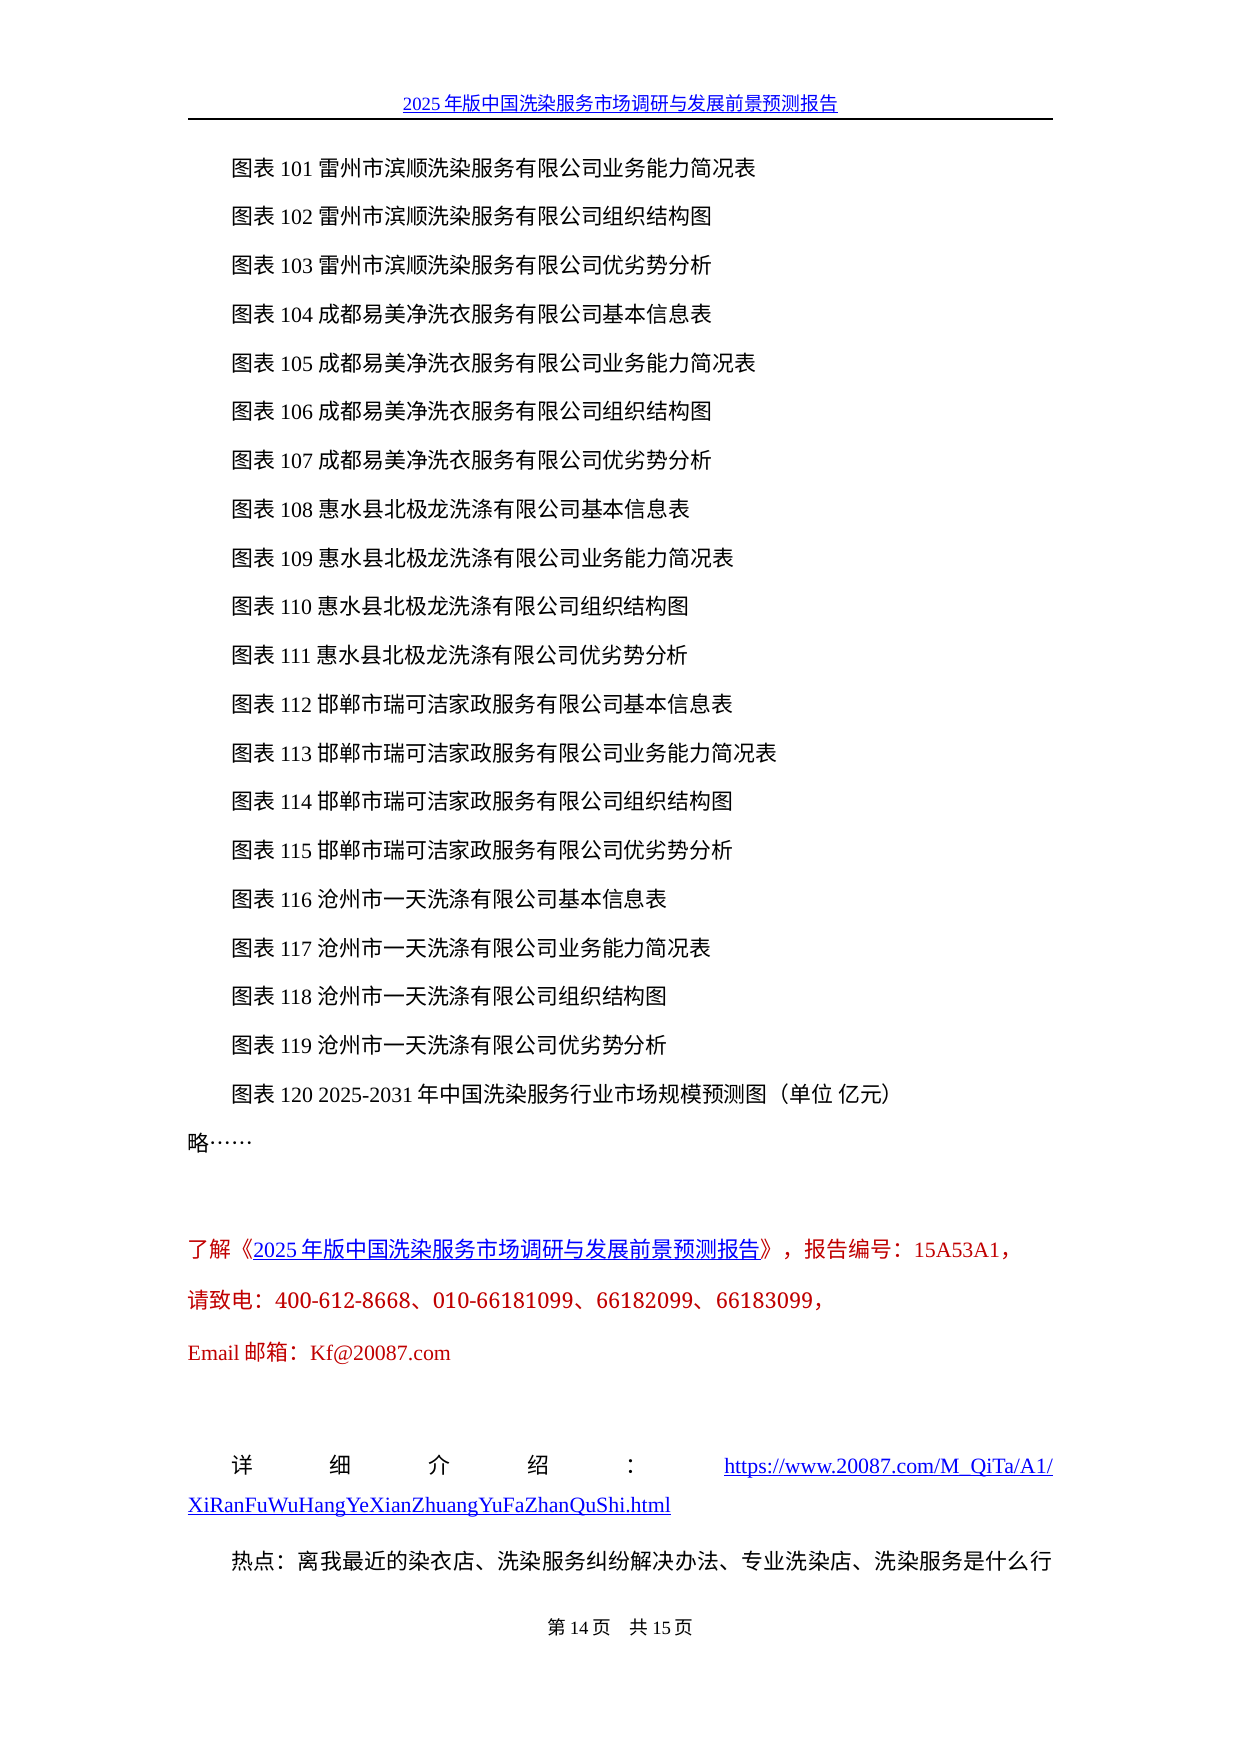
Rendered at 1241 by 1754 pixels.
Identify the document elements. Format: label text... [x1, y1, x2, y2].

text 了解《2025年版中国洗染服务市场调研与发展前景预测报告》，报告编号：15A53A1， [187, 1232, 1053, 1264]
text 详细介绍：https://www.20087.com/M_QiTa/A1/XiRanFuWuHangYeXianZhuangYuFaZhanQuShi.html [187, 1448, 1053, 1521]
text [187, 1543, 1053, 1576]
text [187, 150, 1053, 1158]
text Email邮箱：Kf@20087.com [187, 1335, 1053, 1367]
text 请致电：400-612-8668、010-66181099、66182099、66183099， [187, 1283, 1053, 1316]
